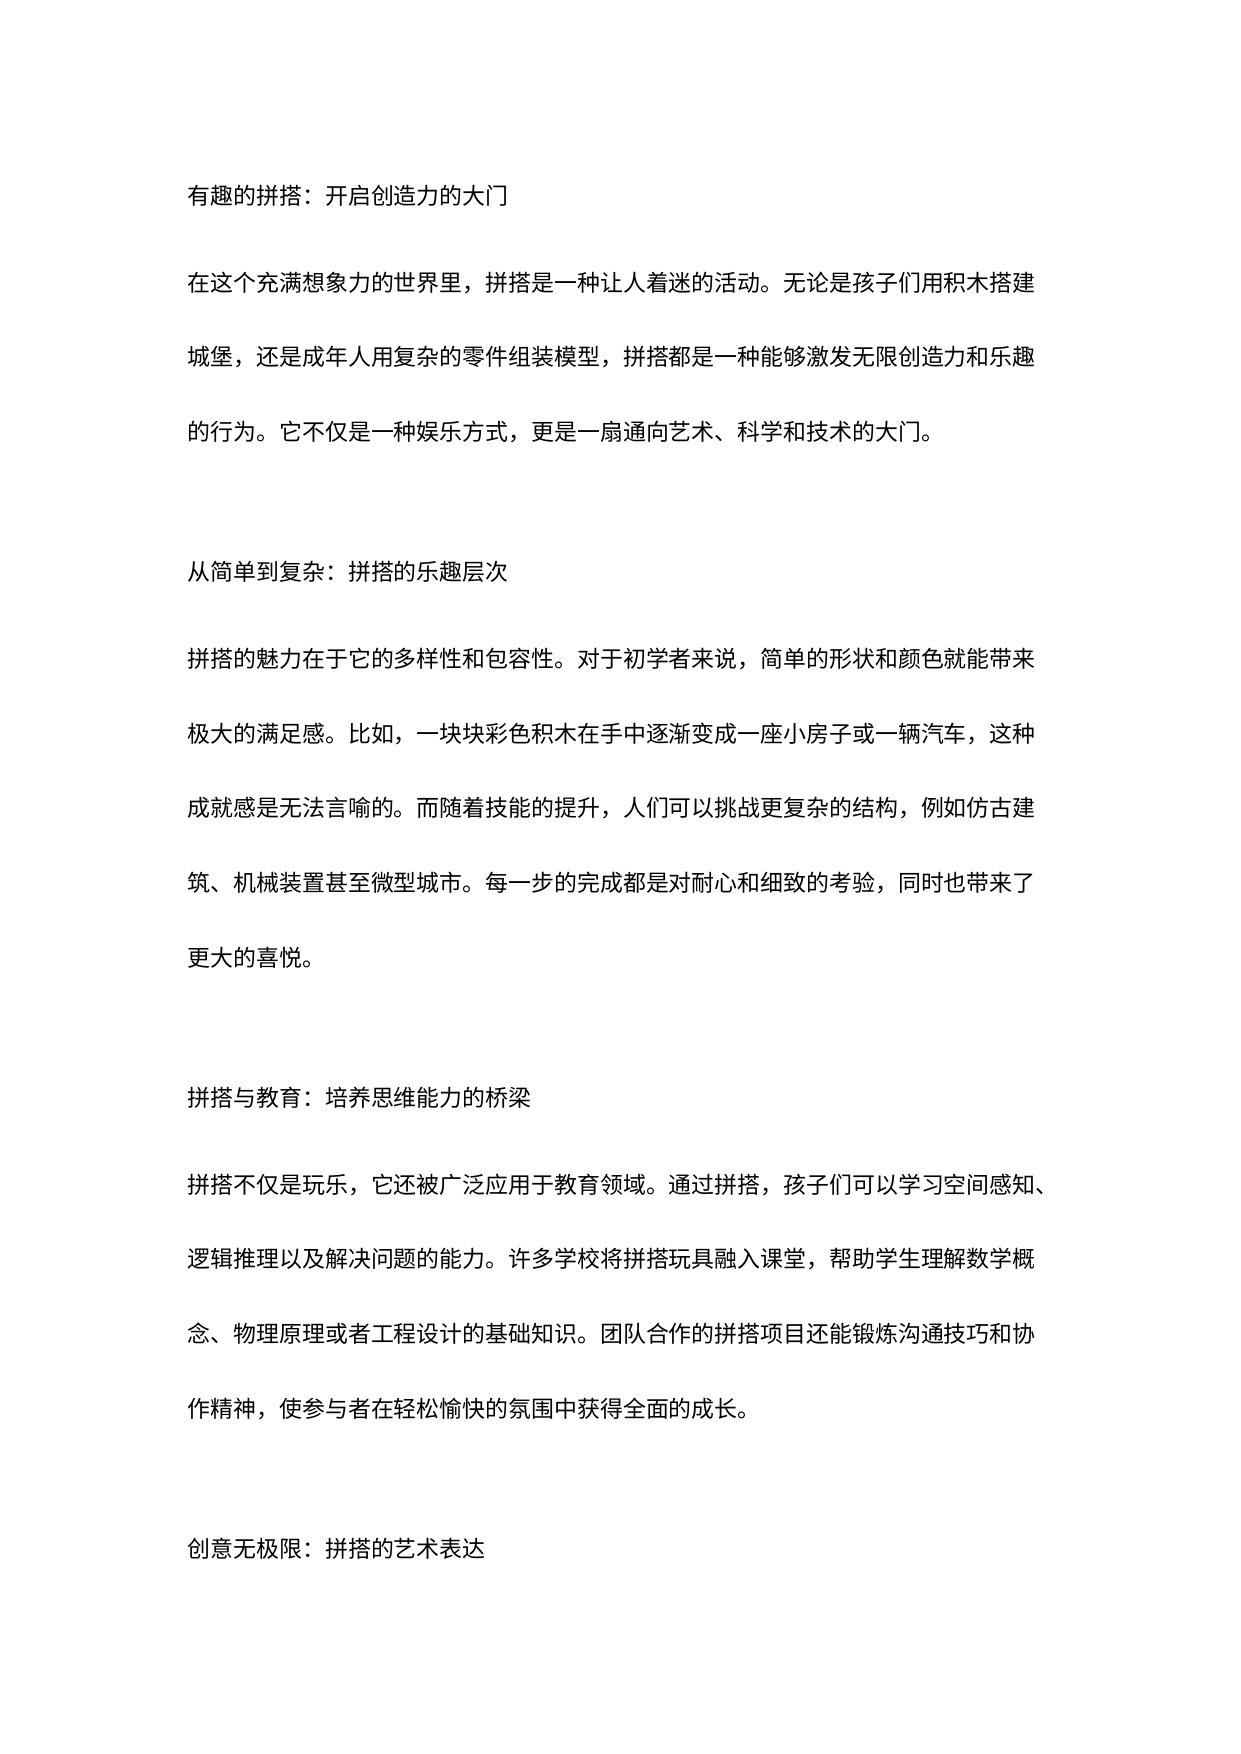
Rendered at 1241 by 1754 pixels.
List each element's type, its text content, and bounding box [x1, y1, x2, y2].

text 有趣的拼搭：开启创造力的大门 [187, 162, 1053, 227]
text 拼搭不仅是玩乐，它还被广泛应用于教育领域。通过拼搭，孩子们可以学习空间感知、逻辑推理以及解决问题的能力。许多学校将拼搭玩具融入课堂，帮助学生理解数学概念、物理原理或者工程设计的基础知识。团队合作的拼搭项目还能锻炼沟通技巧和协作精神，使参与者在轻松愉快的氛围中获得全面的成长。 [187, 1151, 1053, 1440]
text 拼搭的魅力在于它的多样性和包容性。对于初学者来说，简单的形状和颜色就能带来极大的满足感。比如，一块块彩色积木在手中逐渐变成一座小房子或一辆汽车，这种成就感是无法言喻的。而随着技能的提升，人们可以挑战更复杂的结构，例如仿古建筑、机械装置甚至微型城市。每一步的完成都是对耐心和细致的考验，同时也带来了更大的喜悦。 [187, 625, 1053, 989]
text 拼搭与教育：培养思维能力的桥梁 [187, 1064, 1053, 1129]
text 在这个充满想象力的世界里，拼搭是一种让人着迷的活动。无论是孩子们用积木搭建城堡，还是成年人用复杂的零件组装模型，拼搭都是一种能够激发无限创造力和乐趣的行为。它不仅是一种娱乐方式，更是一扇通向艺术、科学和技术的大门。 [187, 248, 1053, 463]
text 创意无极限：拼搭的艺术表达 [187, 1515, 1053, 1580]
text 从简单到复杂：拼搭的乐趣层次 [187, 538, 1053, 603]
